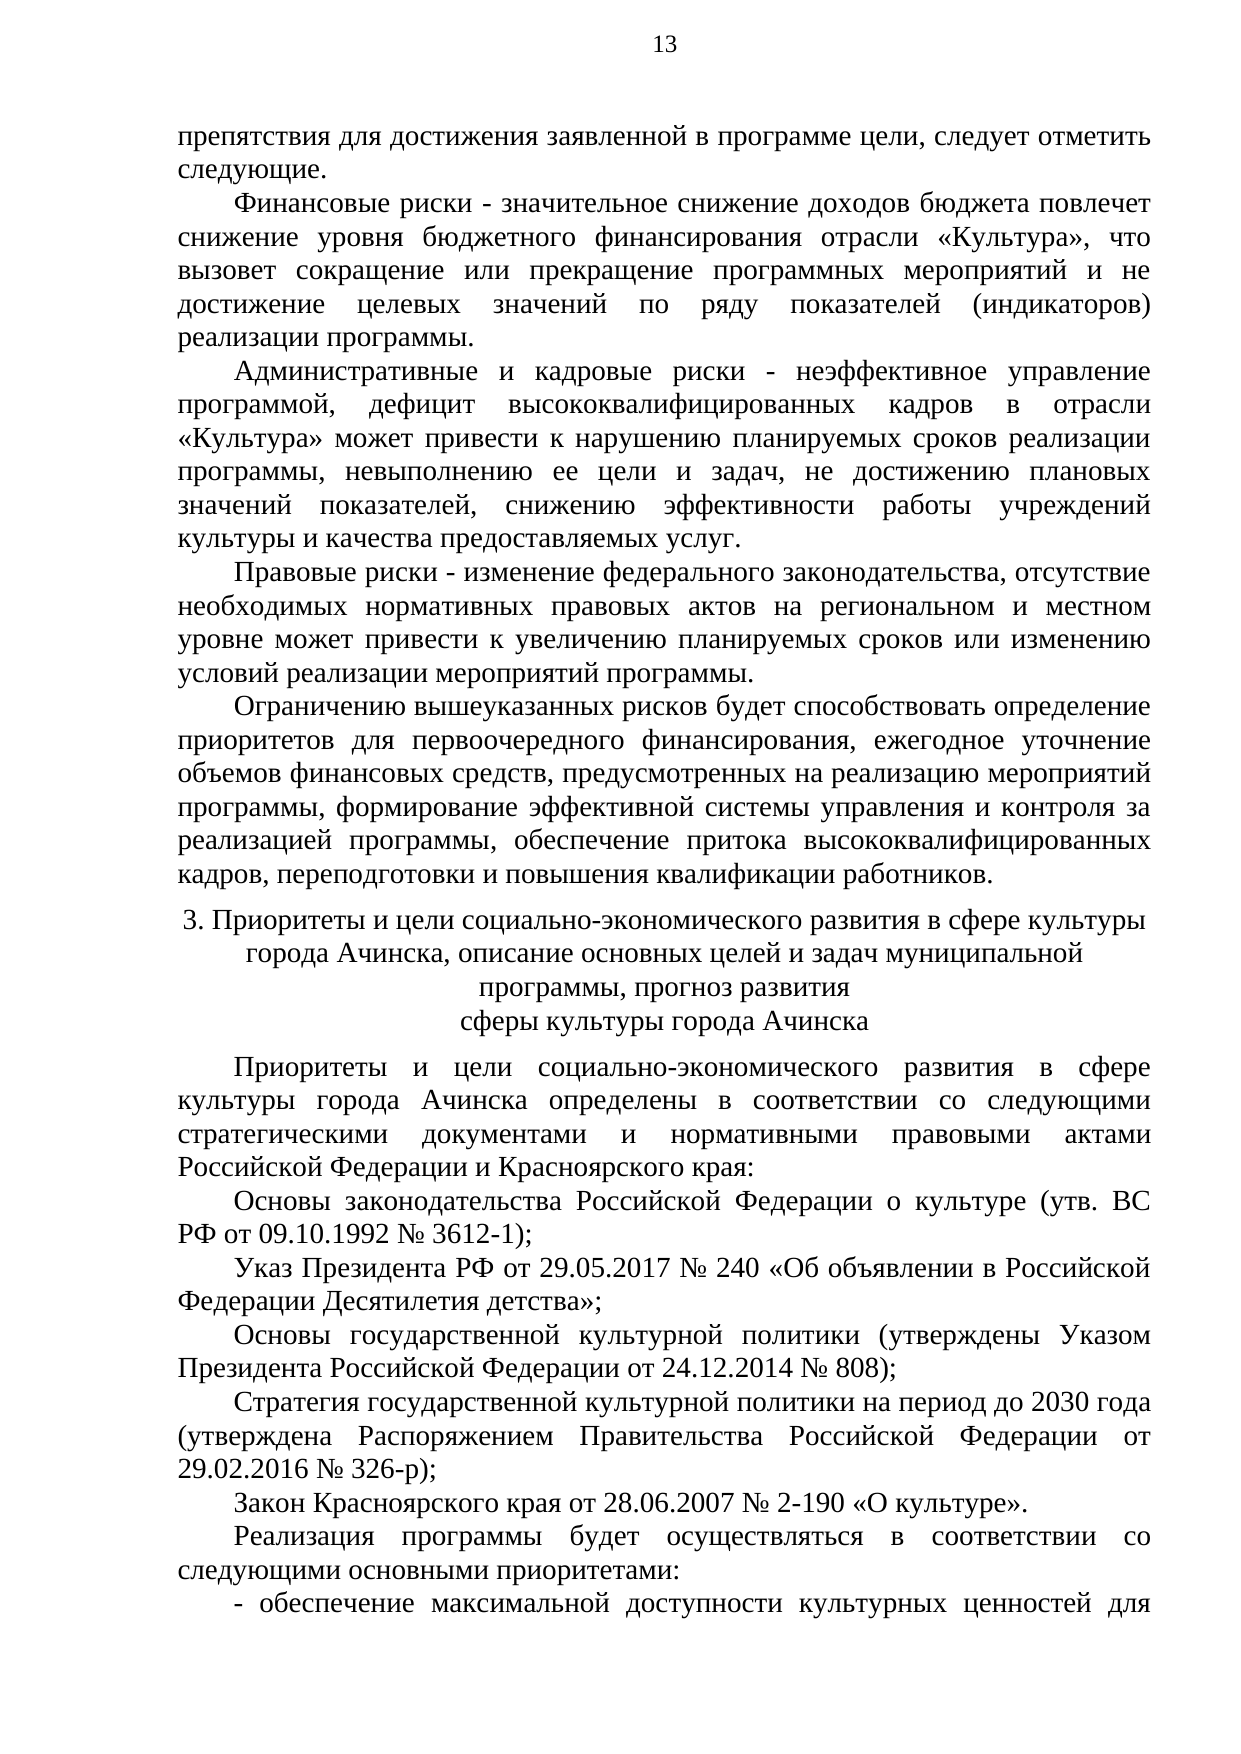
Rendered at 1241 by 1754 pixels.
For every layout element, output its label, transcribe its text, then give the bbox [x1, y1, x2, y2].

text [177, 118, 1152, 185]
text Основы государственной культурной политики (утверждены Указом Президента Российской Федерации от 24.12.2014 № 808); [177, 1317, 1152, 1384]
text Ограничению вышеуказанных рисков будет способствовать определение приоритетов для первоочередного финансирования, ежегодное уточнение объемов финансовых средств, предусмотренных на реализацию мероприятий программы, формирование эффективной системы управления и контроля за реализацией программы, обеспечение притока высококвалифицированных кадров, переподготовки и повышения квалификации работников. [177, 688, 1152, 889]
text Правовые риски - изменение федерального законодательства, отсутствие необходимых нормативных правовых актов на региональном и местном уровне может привести к увеличению планируемых сроков или изменению условий реализации мероприятий программы. [177, 554, 1152, 688]
text Административные и кадровые риски - неэффективное управление программой, дефицит высококвалифицированных кадров в отрасли «Культура» может привести к нарушению планируемых сроков реализации программы, невыполнению ее цели и задач, не достижению плановых значений показателей, снижению эффективности работы учреждений культуры и качества предоставляемых услуг. [177, 353, 1152, 554]
text Финансовые риски - значительное снижение доходов бюджета повлечет снижение уровня бюджетного финансирования отрасли «Культура», что вызовет сокращение или прекращение программных мероприятий и не достижение целевых значений по ряду показателей (индикаторов) реализации программы. [177, 185, 1152, 353]
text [177, 1585, 1152, 1619]
text Приоритеты и цели социально-экономического развития в сфере культуры города Ачинска определены в соответствии со следующими стратегическими документами и нормативными правовыми актами Российской Федерации и Красноярского края: [177, 1049, 1152, 1183]
text Закон Красноярского края от 28.06.2007 № 2-190 «О культуре». [177, 1485, 1152, 1518]
text Реализация программы будет осуществляться в соответствии со следующими основными приоритетами: [177, 1518, 1152, 1585]
text Основы законодательства Российской Федерации о культуре (утв. ВС РФ от 09.10.1992 № 3612-1); [177, 1183, 1152, 1250]
title 3. Приоритеты и цели социально-экономического развития в сфере культуры города Ачинска, описание основных целей и задач муниципальной программы, прогноз развития [177, 902, 1152, 1003]
text Указ Президента РФ от 29.05.2017 № 240 «Об объявлении в Российской Федерации Десятилетия детства»; [177, 1250, 1152, 1317]
title сферы культуры города Ачинска [177, 1003, 1152, 1036]
text Стратегия государственной культурной политики на период до 2030 года (утверждена Распоряжением Правительства Российской Федерации от 29.02.2016 № 326-р); [177, 1384, 1152, 1485]
